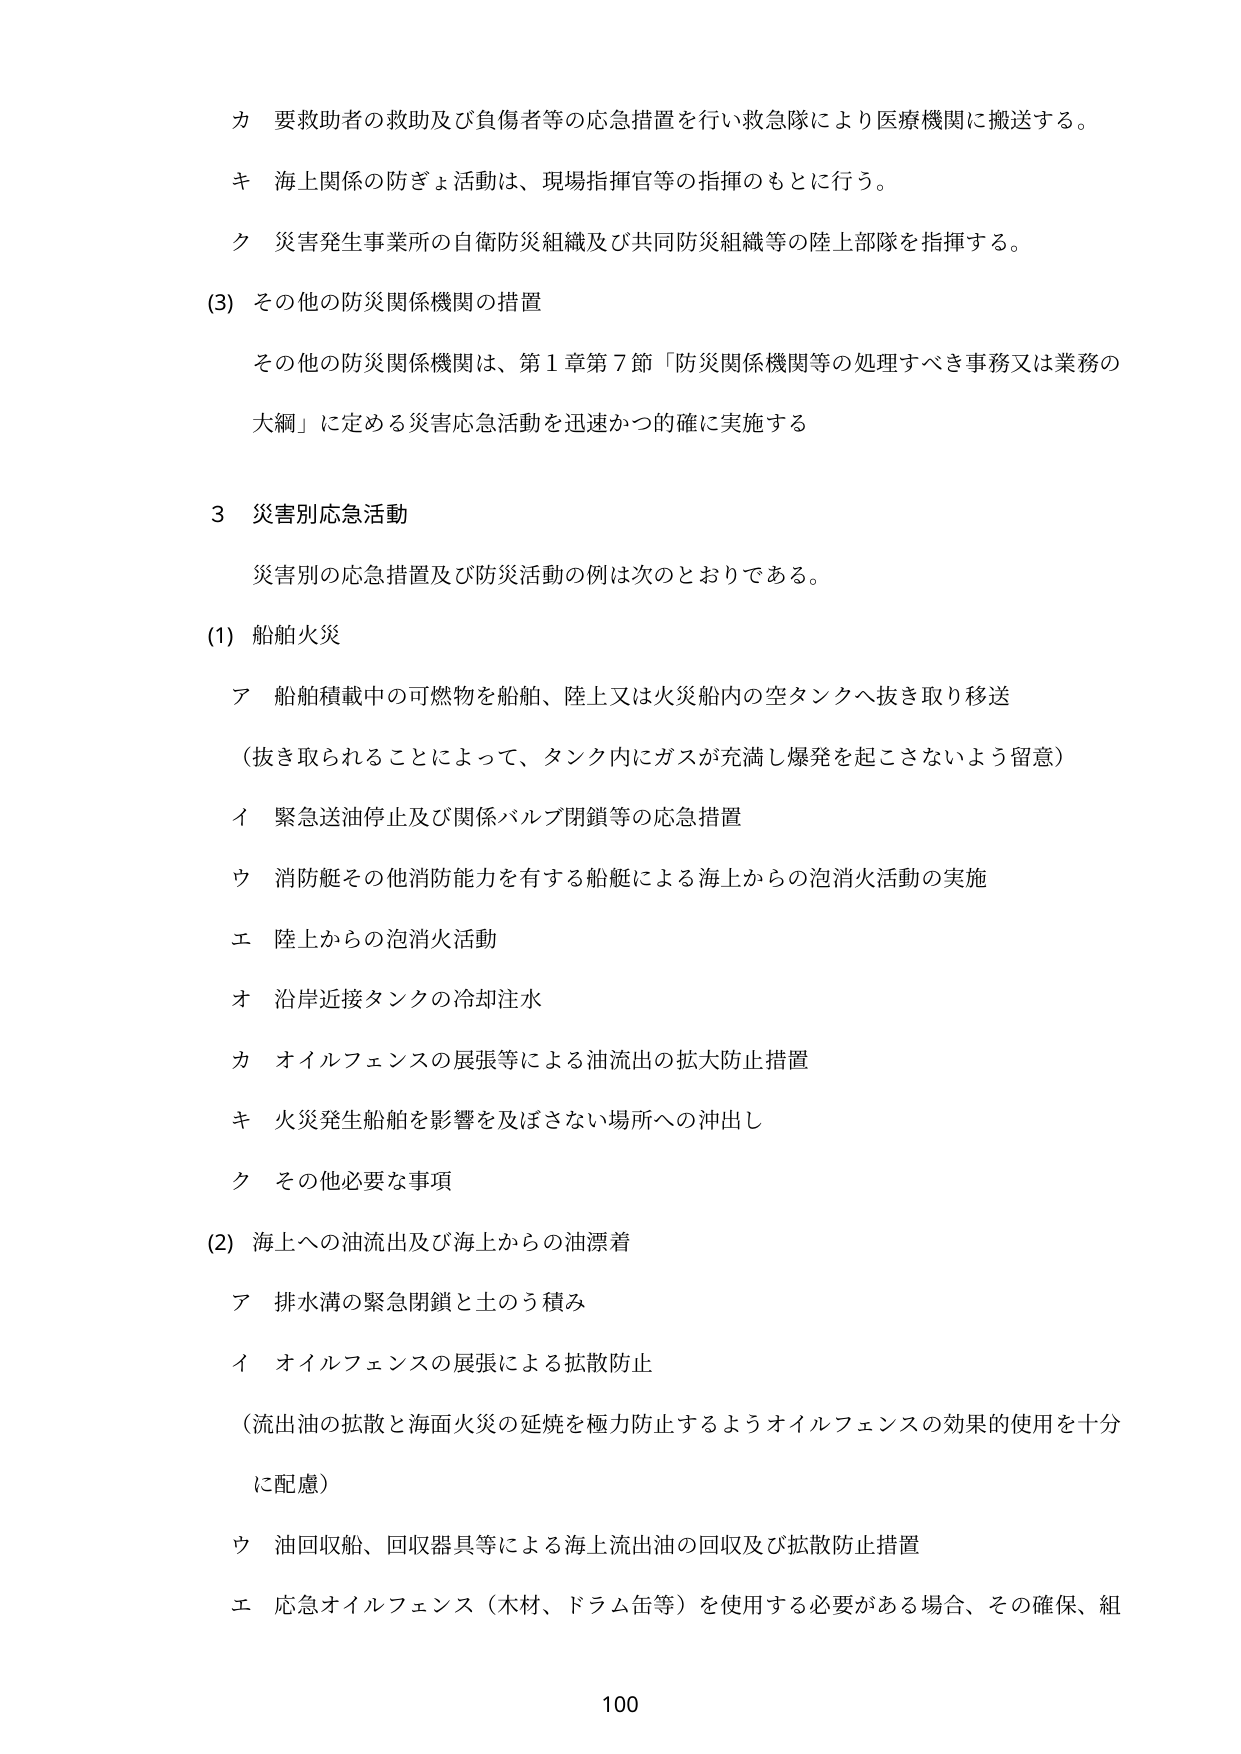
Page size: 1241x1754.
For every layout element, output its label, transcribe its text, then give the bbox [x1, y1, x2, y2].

text イ 緊急送油停止及び関係バルブ閉鎖等の応急措置 [118, 786, 1122, 847]
text （流出油の拡散と海面火災の延焼を極力防止するようオイルフェンスの効果的使用を十分に配慮） [222, 1392, 1122, 1513]
text ク 災害発生事業所の自衛防災組織及び共同防災組織等の陸上部隊を指揮する。 [189, 210, 1122, 271]
text キ 海上関係の防ぎょ活動は、現場指揮官等の指揮のもとに行う。 [189, 149, 1122, 210]
text ウ 消防艇その他消防能力を有する船艇による海上からの泡消火活動の実施 [118, 847, 1122, 907]
text (3)その他の防災関係機関の措置 [118, 271, 1122, 331]
text その他の防災関係機関は、第１章第７節「防災関係機関等の処理すべき事務又は業務の大綱」に定める災害応急活動を迅速かつ的確に実施する [237, 331, 1122, 453]
text カ 要救助者の救助及び負傷者等の応急措置を行い救急隊により医療機関に搬送する。 [189, 89, 1122, 149]
text 災害別の応急措置及び防災活動の例は次のとおりである。 [118, 543, 1122, 604]
text (1)船舶火災 [118, 604, 1122, 665]
text ア 船舶積載中の可燃物を船舶、陸上又は火災船内の空タンクへ抜き取り移送 [118, 665, 1122, 725]
text オ 沿岸近接タンクの冷却注水 [118, 968, 1122, 1028]
text (2)海上への油流出及び海上からの油漂着 [118, 1210, 1122, 1271]
text カ オイルフェンスの展張等による油流出の拡大防止措置 [118, 1028, 1122, 1089]
text イ オイルフェンスの展張による拡散防止 [222, 1332, 1122, 1392]
text （抜き取られることによって、タンク内にガスが充満し爆発を起こさないよう留意） [118, 725, 1122, 786]
text ３ 災害別応急活動 [118, 483, 1122, 543]
text ウ 油回収船、回収器具等による海上流出油の回収及び拡散防止措置 [222, 1513, 1122, 1574]
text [222, 1574, 1122, 1635]
text ク その他必要な事項 [118, 1150, 1122, 1210]
text エ 陸上からの泡消火活動 [118, 907, 1122, 968]
text ア 排水溝の緊急閉鎖と土のう積み [222, 1271, 1122, 1332]
text キ 火災発生船舶を影響を及ぼさない場所への沖出し [118, 1089, 1122, 1150]
